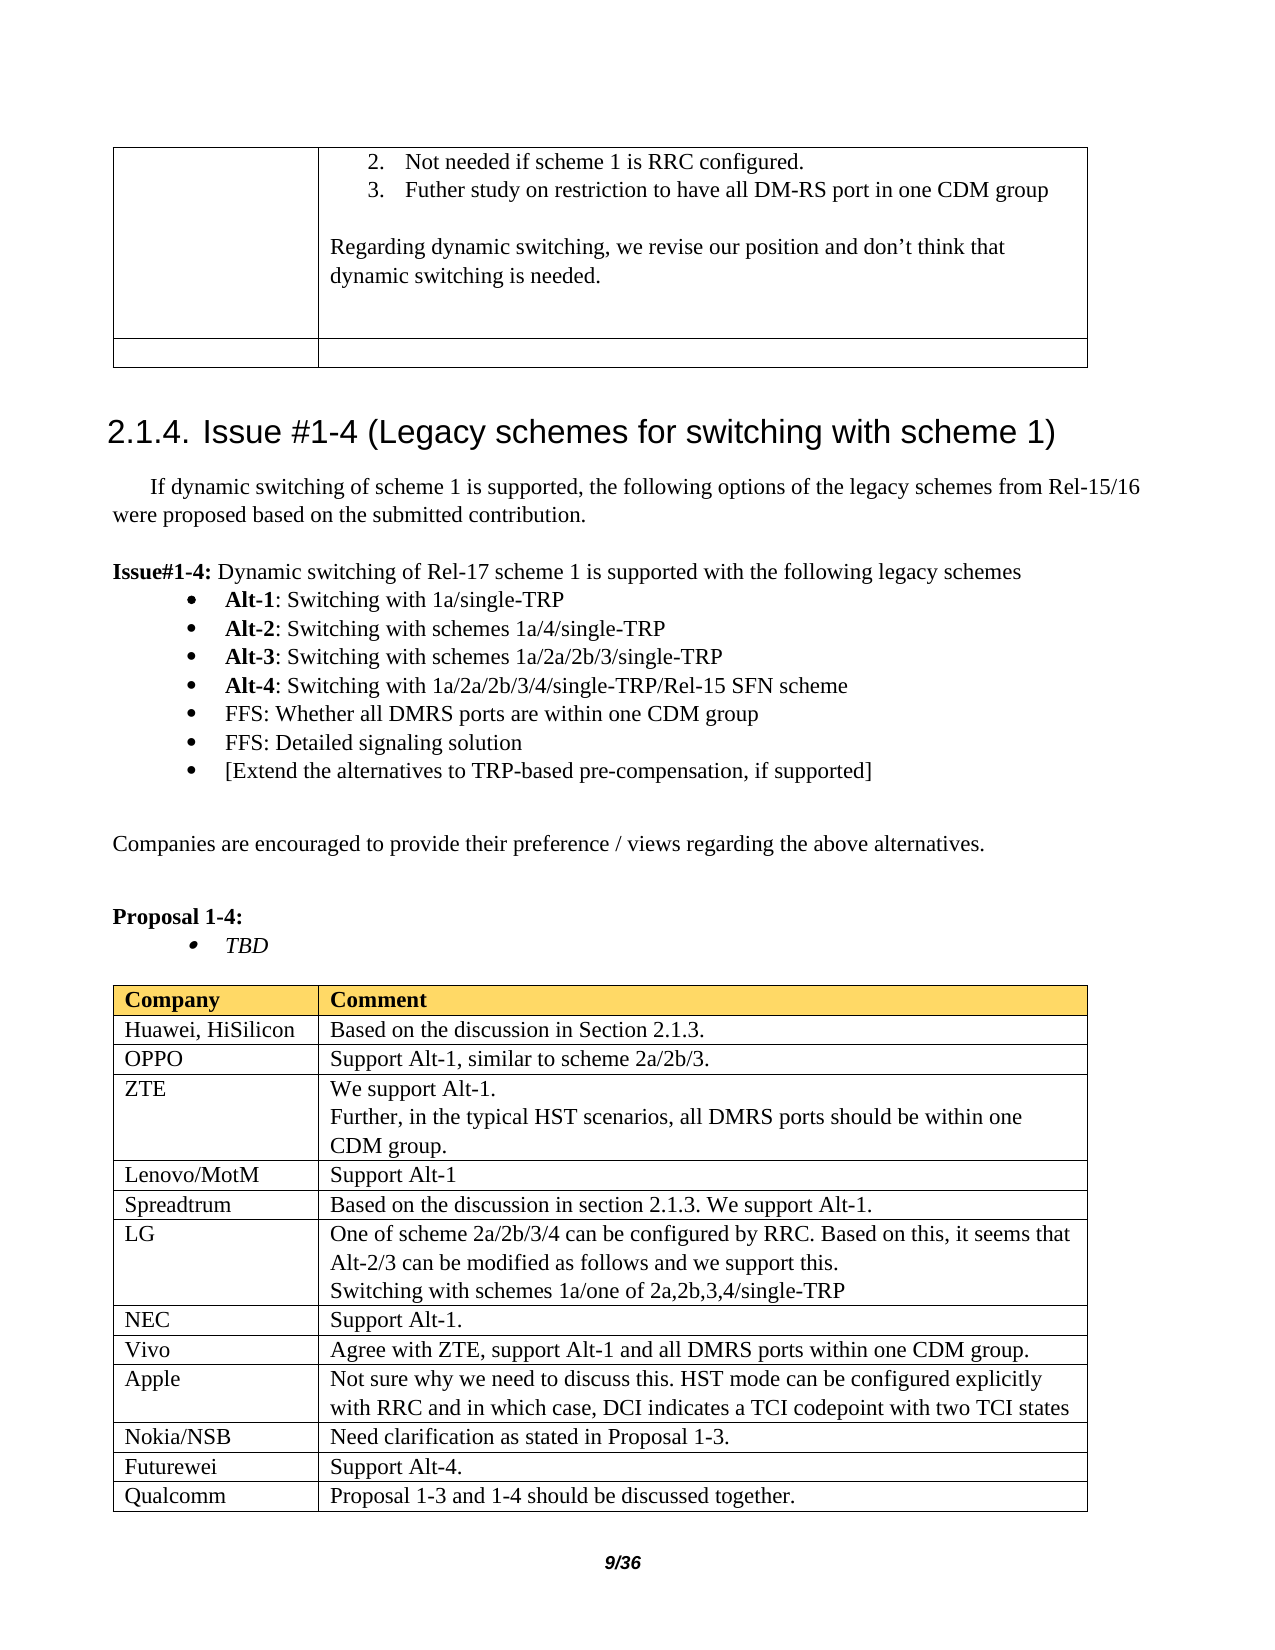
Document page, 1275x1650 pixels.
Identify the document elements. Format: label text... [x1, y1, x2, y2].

table_header Company [114, 986, 318, 1015]
table_cell Support Alt-1, similar to scheme 2a/2b/3. [319, 1045, 1087, 1074]
table_cell [114, 339, 318, 367]
table_cell Qualcomm [114, 1482, 318, 1511]
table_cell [319, 148, 1087, 337]
table_cell Apple [114, 1365, 318, 1422]
table_cell Lenovo/MotM [114, 1161, 318, 1189]
table_cell Need clarification as stated in Proposal 1-3. [319, 1423, 1087, 1452]
list Alt-3: Switching with schemes 1a/2a/2b/3/single-TRP [187, 643, 1172, 670]
table_cell We support Alt-1. Further, in the typical HST scenarios, all DMRS ports should be within one CDM group. [319, 1075, 1087, 1160]
text If dynamic switching of scheme 1 is supported, the following options of the legacy schemes from Rel-15/16 were proposed based on the submitted contribution. [112, 473, 1172, 528]
text Issue#1-4: Dynamic switching of Rel-17 scheme 1 is supported with the following legacy schemes [112, 558, 1172, 584]
list TBD [187, 932, 1172, 958]
table_cell Proposal 1-3 and 1-4 should be discussed together. [319, 1482, 1087, 1511]
table_cell Spreadtrum [114, 1191, 318, 1219]
list Alt-1: Switching with 1a/single-TRP [187, 587, 1172, 613]
table_cell Agree with ZTE, support Alt-1 and all DMRS ports within one CDM group. [319, 1336, 1087, 1364]
table_header Comment [319, 986, 1087, 1015]
table_cell QC [114, 148, 318, 337]
table_cell LG [114, 1220, 318, 1305]
table_cell Not sure why we need to discuss this. HST mode can be configured explicitly with RRC and in which case, DCI indicates a TCI codepoint with two TCI states [319, 1365, 1087, 1422]
text Proposal 1-4: [112, 903, 1172, 930]
list Alt-4: Switching with 1a/2a/2b/3/4/single-TRP/Rel-15 SFN scheme [187, 672, 1172, 698]
text Companies are encouraged to provide their preference / views regarding the above alternatives. [112, 830, 1172, 857]
table_cell Support Alt-4. [319, 1453, 1087, 1481]
table_cell NEC [114, 1306, 318, 1335]
table_cell Nokia/NSB [114, 1423, 318, 1452]
table_cell ZTE [114, 1075, 318, 1160]
table_cell OPPO [114, 1045, 318, 1074]
table_cell One of scheme 2a/2b/3/4 can be configured by RRC. Based on this, it seems that Alt-2/3 can be modified as follows and we support this. Switching with schemes 1a/one of 2a,2b,3,4/single-TRP [319, 1220, 1087, 1305]
table_cell Support Alt-1 [319, 1161, 1087, 1189]
list FFS: Whether all DMRS ports are within one CDM group [187, 700, 1172, 727]
list [Extend the alternatives to TRP-based pre-compensation, if supported] [187, 757, 1172, 783]
list FFS: Detailed signaling solution [187, 729, 1172, 755]
table_cell Based on the discussion in section 2.1.3. We support Alt-1. [319, 1191, 1087, 1219]
list Alt-2: Switching with schemes 1a/4/single-TRP [187, 615, 1172, 641]
table_cell Support Alt-1. [319, 1306, 1087, 1335]
table_cell Huawei, HiSilicon [114, 1016, 318, 1044]
table_cell Futurewei [114, 1453, 318, 1481]
table_cell Vivo [114, 1336, 318, 1364]
table_cell Based on the discussion in Section 2.1.3. [319, 1016, 1087, 1044]
table_cell [319, 339, 1087, 367]
subtitle Issue #1-4 (Legacy schemes for switching with scheme 1) [107, 413, 1172, 451]
